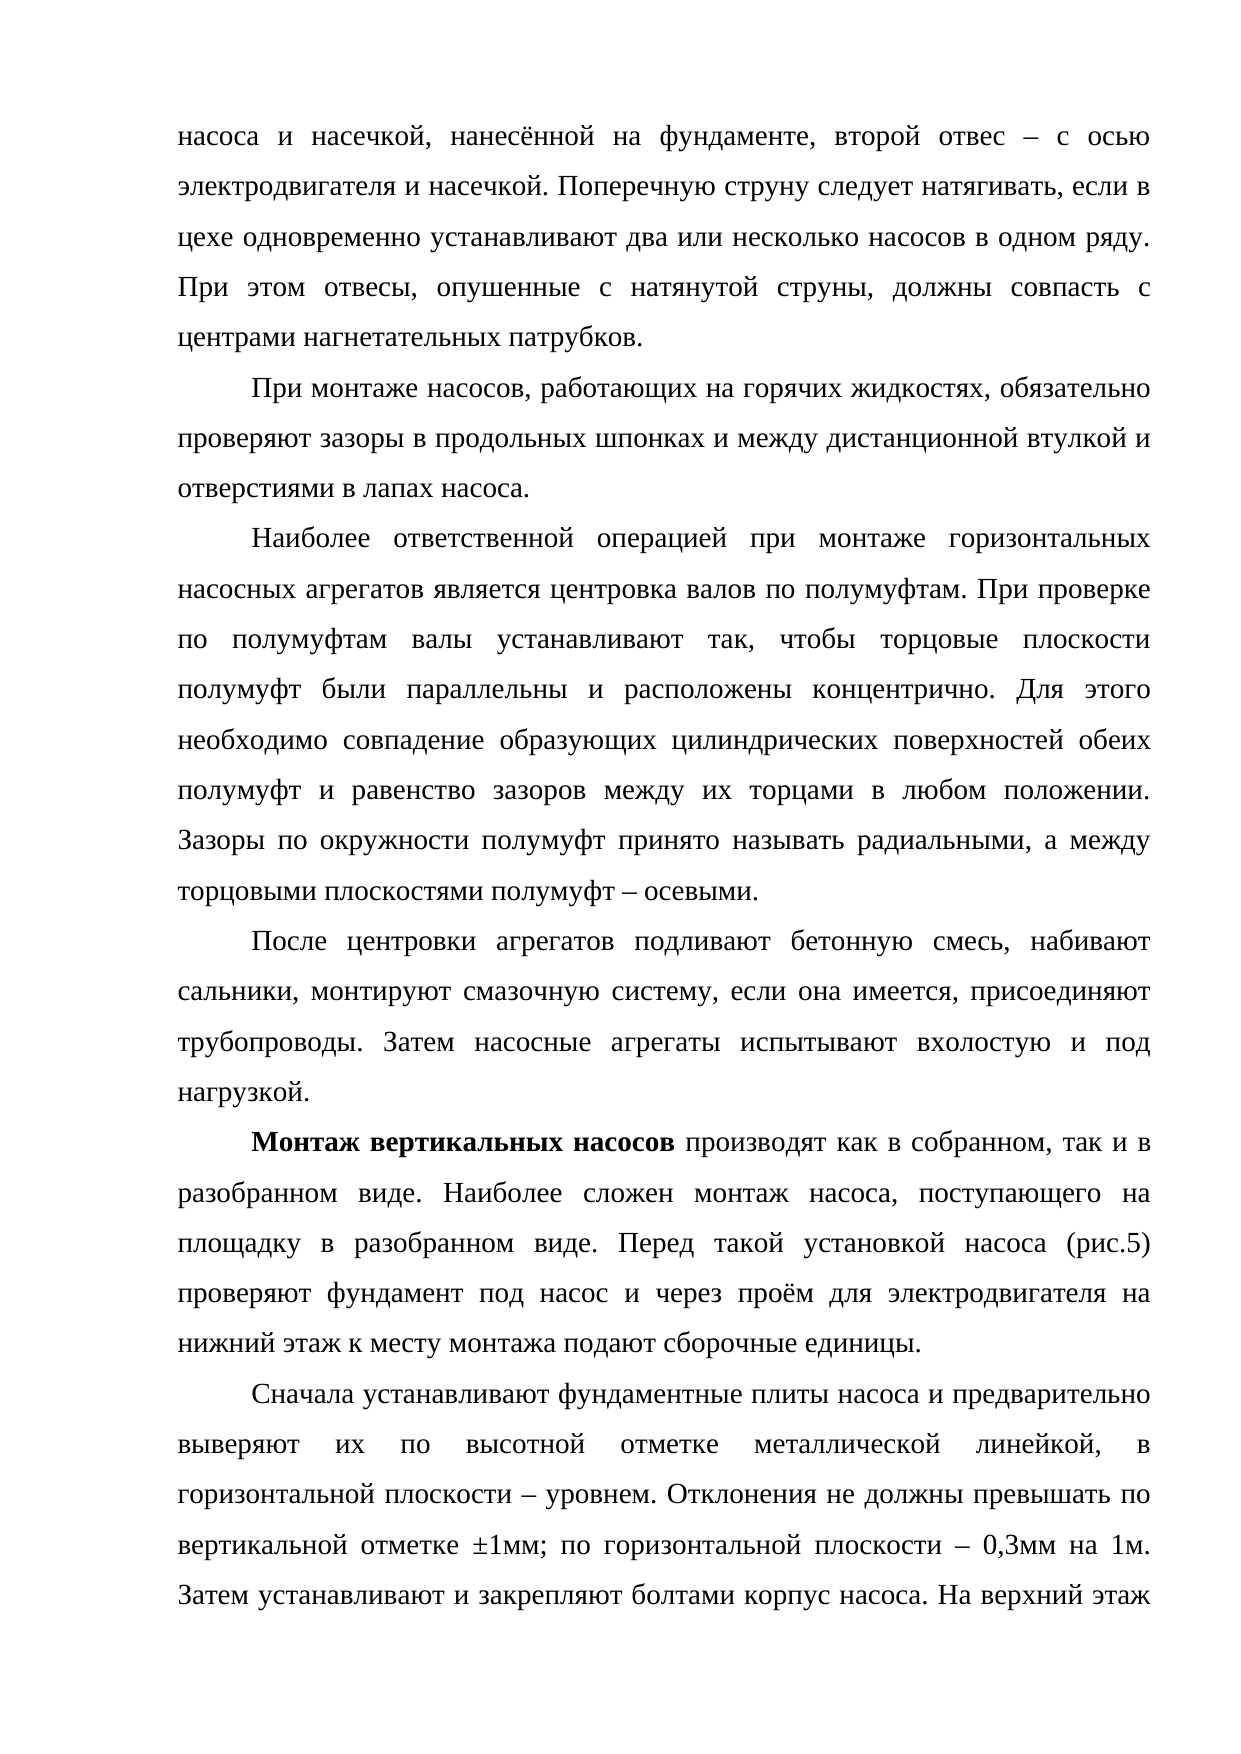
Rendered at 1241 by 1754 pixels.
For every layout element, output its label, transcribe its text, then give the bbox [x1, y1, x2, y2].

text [177, 1376, 1152, 1611]
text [177, 118, 1152, 353]
text После центровки агрегатов подливают бетонную смесь, набивают сальники, монтируют смазочную систему, если она имеется, присоединяют трубопроводы. Затем насосные агрегаты испытывают вхолостую и под нагрузкой. [177, 923, 1152, 1108]
text Монтаж вертикальных насосов производят как в собранном, так и в разобранном виде. Наиболее сложен монтаж насоса, поступающего на площадку в разобранном виде. Перед такой установкой насоса (рис.5) проверяют фундамент под насос и через проём для электродвигателя на нижний этаж к месту монтажа подают сборочные единицы. [177, 1124, 1152, 1359]
text Наиболее ответственной операцией при монтаже горизонтальных насосных агрегатов является центровка валов по полумуфтам. При проверке по полумуфтам валы устанавливают так, чтобы торцовые плоскости полумуфт были параллельны и расположены концентрично. Для этого необходимо совпадение образующих цилиндрических поверхностей обеих полумуфт и равенство зазоров между их торцами в любом положении. Зазоры по окружности полумуфт принято называть радиальными, а между торцовыми плоскостями полумуфт – осевыми. [177, 521, 1152, 906]
text При монтаже насосов, работающих на горячих жидкостях, обязательно проверяют зазоры в продольных шпонках и между дистанционной втулкой и отверстиями в лапах насоса. [177, 370, 1152, 504]
